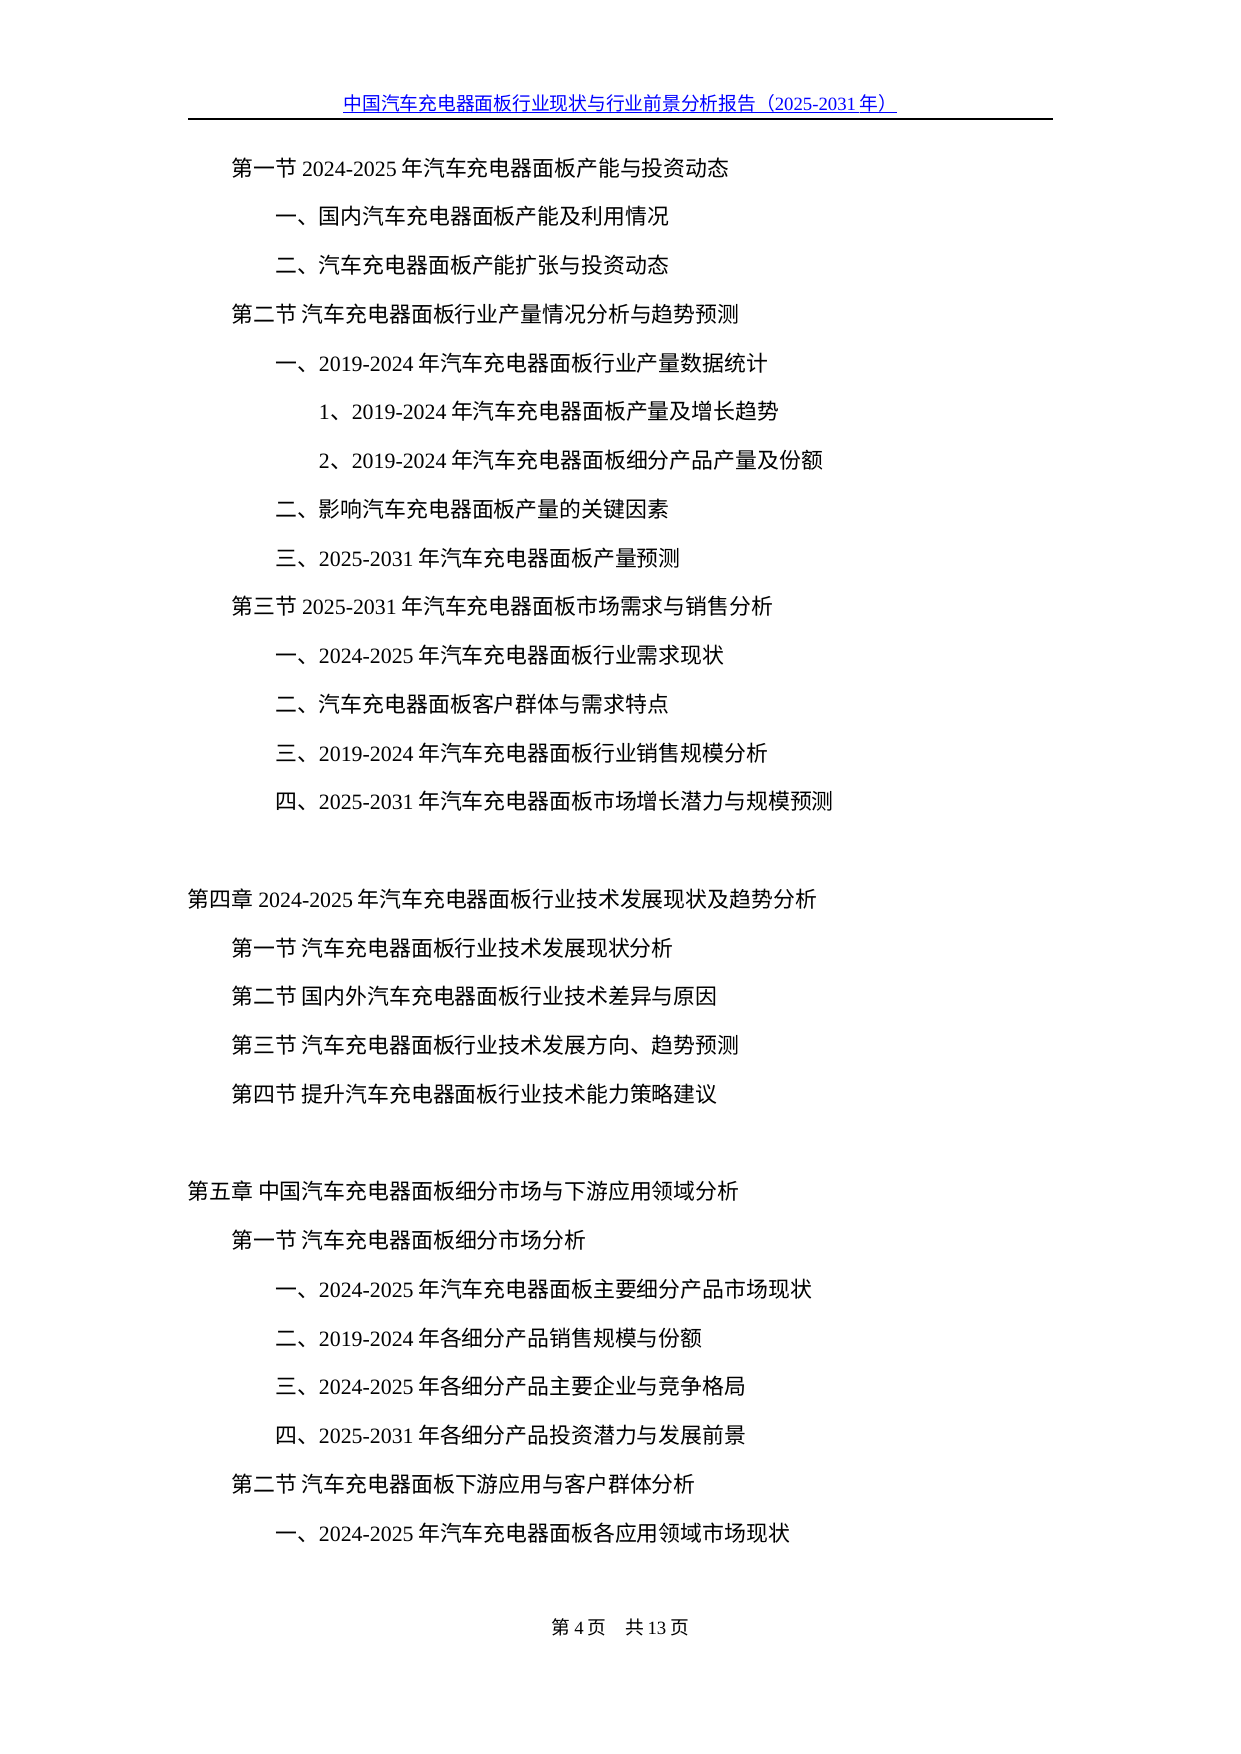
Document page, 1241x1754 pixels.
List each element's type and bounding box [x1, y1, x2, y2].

text [187, 150, 1053, 1548]
